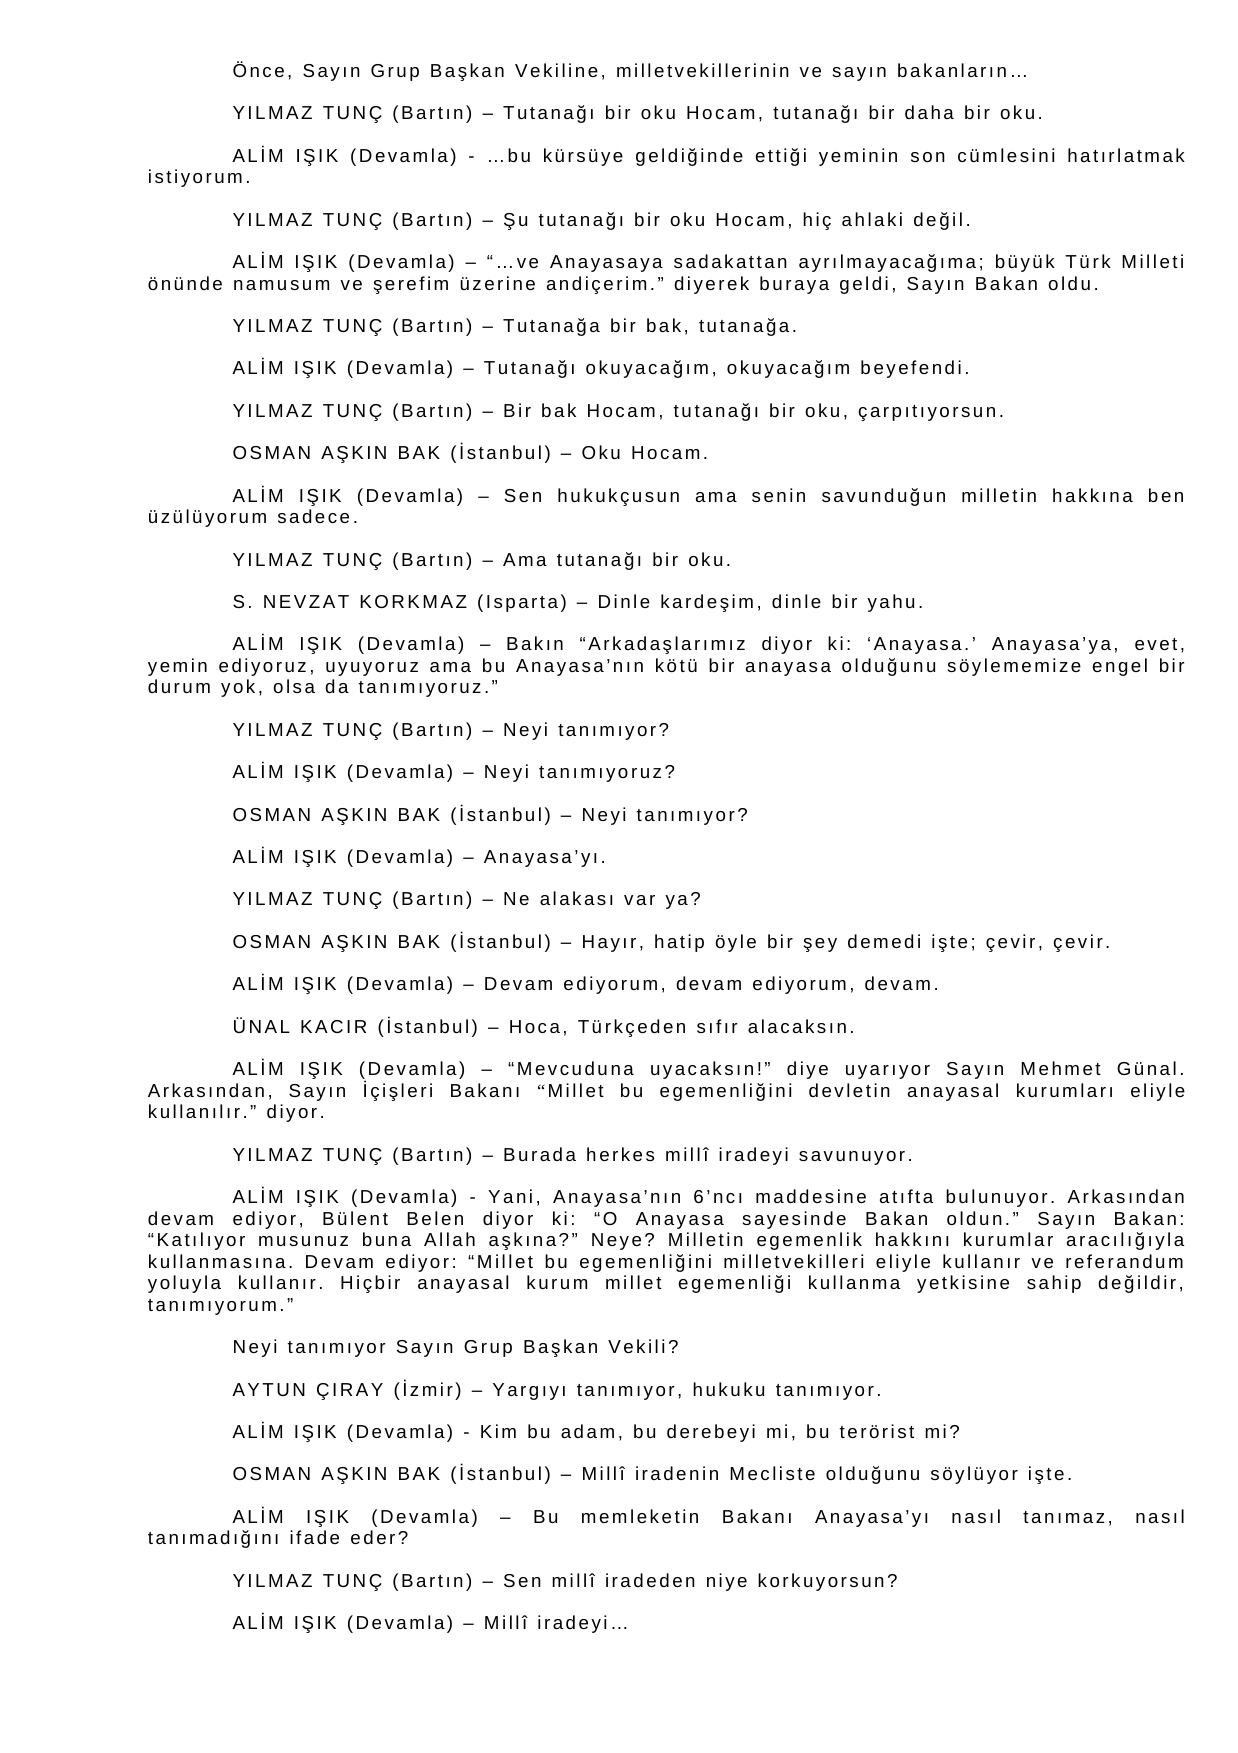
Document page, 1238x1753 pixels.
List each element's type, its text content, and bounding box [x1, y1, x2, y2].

text ALİM IŞIK (Devamla) – “Mevcuduna uyacaksın!” diye uyarıyor Sayın Mehmet Günal. Arkasından, Sayın İçişleri Bakanı “Millet bu egemenliğini devletin anayasal kurumları eliyle kullanılır.” diyor. [148, 1058, 1186, 1123]
text OSMAN AŞKIN BAK (İstanbul) – Millî iradenin Mecliste olduğunu söylüyor işte. [148, 1463, 1186, 1485]
text ALİM IŞIK (Devamla) – Anayasa’yı. [148, 846, 1186, 867]
text ALİM IŞIK (Devamla) – “…ve Anayasaya sadakattan ayrılmayacağıma; büyük Türk Milleti önünde namusum ve şerefim üzerine andiçerim.” diyerek buraya geldi, Sayın Bakan oldu. [148, 251, 1186, 294]
text YILMAZ TUNÇ (Bartın) – Sen millî iradeden niye korkuyorsun? [148, 1569, 1186, 1591]
text ALİM IŞIK (Devamla) – Devam ediyorum, devam ediyorum, devam. [148, 973, 1186, 994]
text ALİM IŞIK (Devamla) – Millî iradeyi… [148, 1612, 1186, 1633]
text YILMAZ TUNÇ (Bartın) – Neyi tanımıyor? [148, 719, 1186, 740]
text Önce, Sayın Grup Başkan Vekiline, milletvekillerinin ve sayın bakanların… [148, 60, 1186, 81]
text OSMAN AŞKIN BAK (İstanbul) – Oku Hocam. [148, 442, 1186, 463]
text YILMAZ TUNÇ (Bartın) – Tutanağa bir bak, tutanağa. [148, 315, 1186, 336]
text YILMAZ TUNÇ (Bartın) – Ne alakası var ya? [148, 888, 1186, 910]
text YILMAZ TUNÇ (Bartın) – Şu tutanağı bir oku Hocam, hiç ahlaki değil. [148, 208, 1186, 230]
text ALİM IŞIK (Devamla) – Bakın “Arkadaşlarımız diyor ki: ‘Anayasa.’ Anayasa’ya, evet, yemin ediyoruz, uyuyoruz ama bu Anayasa’nın kötü bir anayasa olduğunu söylememize engel bir durum yok, olsa da tanımıyoruz.” [148, 633, 1186, 698]
text ALİM IŞIK (Devamla) - …bu kürsüye geldiğinde ettiği yeminin son cümlesini hatırlatmak istiyorum. [148, 144, 1186, 188]
text OSMAN AŞKIN BAK (İstanbul) – Neyi tanımıyor? [148, 803, 1186, 825]
text ÜNAL KACIR (İstanbul) – Hoca, Türkçeden sıfır alacaksın. [148, 1015, 1186, 1037]
text ALİM IŞIK (Devamla) – Bu memleketin Bakanı Anayasa’yı nasıl tanımaz, nasıl tanımadığını ifade eder? [148, 1506, 1186, 1549]
text ALİM IŞIK (Devamla) – Sen hukukçusun ama senin savunduğun milletin hakkına ben üzülüyorum sadece. [148, 484, 1186, 527]
text YILMAZ TUNÇ (Bartın) – Ama tutanağı bir oku. [148, 548, 1186, 570]
text ALİM IŞIK (Devamla) - Yani, Anayasa’nın 6’ncı maddesine atıfta bulunuyor. Arkasından devam ediyor, Bülent Belen diyor ki: “O Anayasa sayesinde Bakan oldun.” Sayın Bakan: “Katılıyor musunuz buna Allah aşkına?” Neye? Milletin egemenlik hakkını kurumlar aracılığıyla kullanmasına. Devam ediyor: “Millet bu egemenliğini milletvekilleri eliyle kullanır ve referandum yoluyla kullanır. Hiçbir anayasal kurum millet egemenliği kullanma yetkisine sahip değildir, tanımıyorum.” [148, 1186, 1186, 1315]
text YILMAZ TUNÇ (Bartın) – Burada herkes millî iradeyi savunuyor. [148, 1143, 1186, 1165]
text ALİM IŞIK (Devamla) – Neyi tanımıyoruz? [148, 761, 1186, 783]
text S. NEVZAT KORKMAZ (Isparta) – Dinle kardeşim, dinle bir yahu. [148, 591, 1186, 612]
text YILMAZ TUNÇ (Bartın) – Tutanağı bir oku Hocam, tutanağı bir daha bir oku. [148, 102, 1186, 124]
text OSMAN AŞKIN BAK (İstanbul) – Hayır, hatip öyle bir şey demedi işte; çevir, çevir. [148, 931, 1186, 952]
text AYTUN ÇIRAY (İzmir) – Yargıyı tanımıyor, hukuku tanımıyor. [148, 1378, 1186, 1400]
text ALİM IŞIK (Devamla) - Kim bu adam, bu derebeyi mi, bu terörist mi? [148, 1421, 1186, 1442]
text YILMAZ TUNÇ (Bartın) – Bir bak Hocam, tutanağı bir oku, çarpıtıyorsun. [148, 399, 1186, 421]
text Neyi tanımıyor Sayın Grup Başkan Vekili? [148, 1336, 1186, 1358]
text ALİM IŞIK (Devamla) – Tutanağı okuyacağım, okuyacağım beyefendi. [148, 357, 1186, 379]
